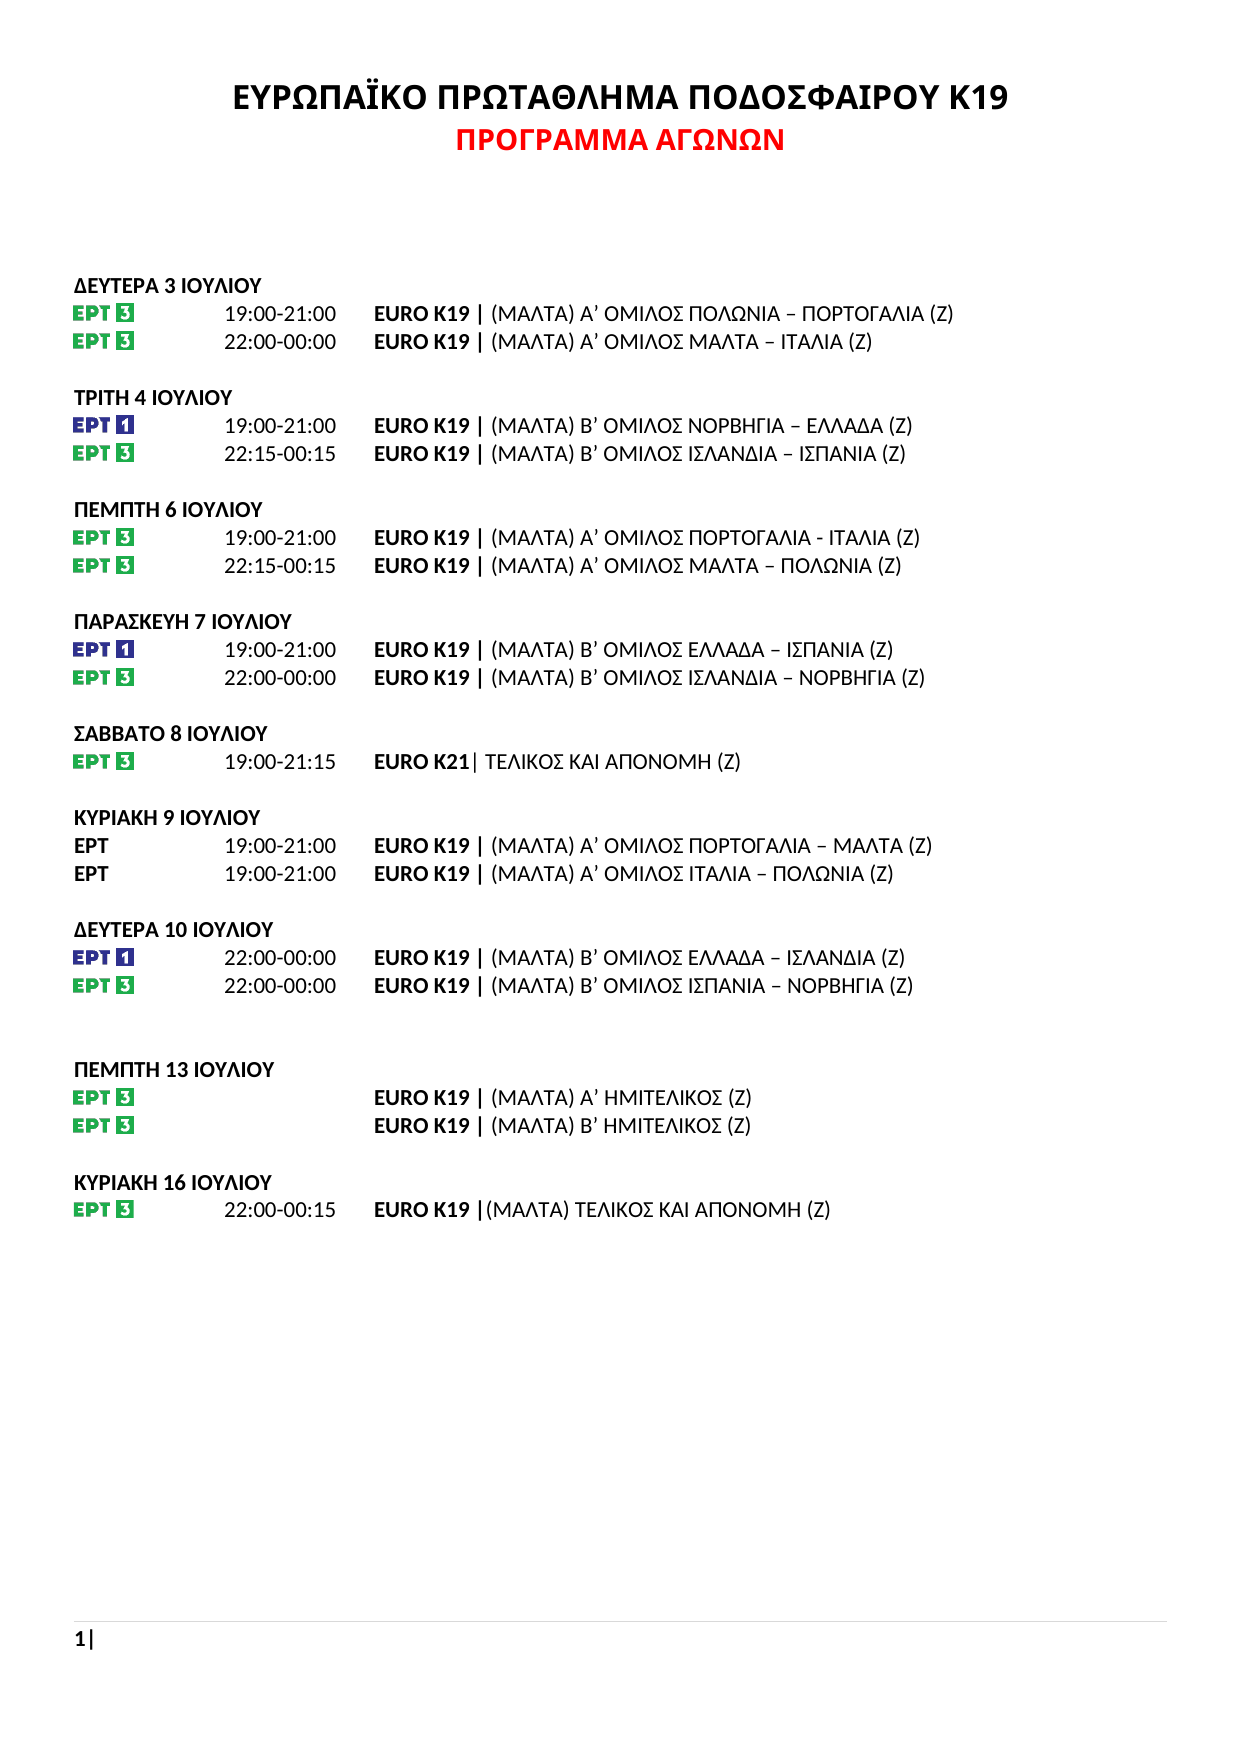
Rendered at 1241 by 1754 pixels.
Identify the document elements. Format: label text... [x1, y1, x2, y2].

picture [73, 976, 134, 994]
text 22:00-00:00 EURO Κ19 | (ΜΑΛΤΑ) Β’ ΟΜΙΛΟΣ ΕΛΛΑΔΑ – ΙΣΛΑΝΔΙΑ (Ζ) [74, 943, 1167, 971]
text ΚΥΡΙΑΚΗ 16 ΙΟΥΛΙΟΥ [74, 1168, 1167, 1196]
text EURO Κ19 | (ΜΑΛΤΑ) Β’ ΗΜΙΤΕΛΙΚΟΣ (Ζ) [74, 1112, 1167, 1139]
picture [73, 640, 134, 658]
text 22:15-00:15 EURO Κ19 | (ΜΑΛΤΑ) Β’ ΟΜΙΛΟΣ ΙΣΛΑΝΔΙΑ – ΙΣΠΑΝΙΑ (Ζ) [74, 439, 1167, 467]
picture [73, 1200, 134, 1218]
picture [73, 1088, 134, 1106]
text ΕΡΤ 19:00-21:00 EURO Κ19 | (ΜΑΛΤΑ) Α’ ΟΜΙΛΟΣ ΠΟΡΤΟΓΑΛΙΑ – ΜΑΛΤΑ (Ζ) [74, 831, 1167, 859]
picture [73, 948, 134, 966]
picture [73, 528, 134, 546]
picture [73, 415, 134, 434]
text 19:00-21:00 EURO Κ19 | (ΜΑΛΤΑ) Α’ ΟΜΙΛΟΣ ΠΟΛΩΝΙΑ – ΠΟΡΤΟΓΑΛΙΑ (Ζ) [74, 299, 1167, 327]
picture [73, 752, 134, 770]
text ΤΡΙΤΗ 4 ΙΟΥΛΙΟΥ [74, 383, 1167, 411]
text 22:00-00:00 EURO Κ19 | (ΜΑΛΤΑ) Α’ ΟΜΙΛΟΣ ΜΑΛΤΑ – ΙΤΑΛΙΑ (Ζ) [74, 327, 1167, 355]
text ΣΑΒΒΑΤΟ 8 ΙΟΥΛΙΟΥ [74, 719, 1167, 747]
text 22:00-00:00 EURO Κ19 | (ΜΑΛΤΑ) Β’ ΟΜΙΛΟΣ ΙΣΛΑΝΔΙΑ – ΝΟΡΒΗΓΙΑ (Ζ) [74, 663, 1167, 691]
text ΠΕΜΠΤΗ 6 ΙΟΥΛΙΟΥ [74, 495, 1167, 523]
text 22:00-00:00 EURO Κ19 | (ΜΑΛΤΑ) Β’ ΟΜΙΛΟΣ ΙΣΠΑΝΙΑ – ΝΟΡΒΗΓΙΑ (Ζ) [74, 971, 1167, 999]
text ΠΑΡΑΣΚΕΥΗ 7 ΙΟΥΛΙΟΥ [74, 607, 1167, 635]
text ΚΥΡΙΑΚΗ 9 ΙΟΥΛΙΟΥ [74, 803, 1167, 831]
text ΠΕΜΠΤΗ 13 ΙΟΥΛΙΟΥ [74, 1056, 1167, 1083]
text 19:00-21:15 EURO K21| ΤΕΛΙΚΟΣ ΚΑΙ ΑΠΟΝΟΜΗ (Ζ) [74, 747, 1167, 775]
text ΔΕΥΤΕΡΑ 3 ΙΟΥΛΙΟΥ [74, 271, 1167, 299]
picture [73, 331, 134, 350]
text 19:00-21:00 EURO Κ19 | (ΜΑΛΤΑ) Β’ ΟΜΙΛΟΣ ΕΛΛΑΔΑ – ΙΣΠΑΝΙΑ (Ζ) [74, 635, 1167, 663]
text ΕΡΤ 19:00-21:00 EURO Κ19 | (ΜΑΛΤΑ) Α’ ΟΜΙΛΟΣ ΙΤΑΛΙΑ – ΠΟΛΩΝΙΑ (Ζ) [74, 859, 1167, 887]
picture [73, 556, 134, 574]
text EURO Κ19 | (ΜΑΛΤΑ) Α’ ΗΜΙΤΕΛΙΚΟΣ (Ζ) [74, 1083, 1167, 1112]
picture [73, 303, 134, 322]
picture [73, 443, 134, 462]
text 22:15-00:15 EURO Κ19 | (ΜΑΛΤΑ) Α’ ΟΜΙΛΟΣ ΜΑΛΤΑ – ΠΟΛΩΝΙΑ (Ζ) [74, 551, 1167, 579]
picture [73, 1116, 134, 1134]
picture [73, 668, 134, 686]
text 19:00-21:00 EURO Κ19 | (ΜΑΛΤΑ) Α’ ΟΜΙΛΟΣ ΠΟΡΤΟΓΑΛΙΑ - ΙΤΑΛΙΑ (Ζ) [74, 523, 1167, 551]
text ΔΕΥΤΕΡΑ 10 ΙΟΥΛΙΟΥ [74, 915, 1167, 943]
text 22:00-00:15 EURO Κ19 |(ΜΑΛΤΑ) ΤΕΛΙΚΟΣ ΚΑΙ ΑΠΟΝΟΜΗ (Ζ) [74, 1196, 1167, 1224]
text 19:00-21:00 EURO Κ19 | (ΜΑΛΤΑ) Β’ ΟΜΙΛΟΣ ΝΟΡΒΗΓΙΑ – ΕΛΛΑΔΑ (Ζ) [74, 411, 1167, 439]
